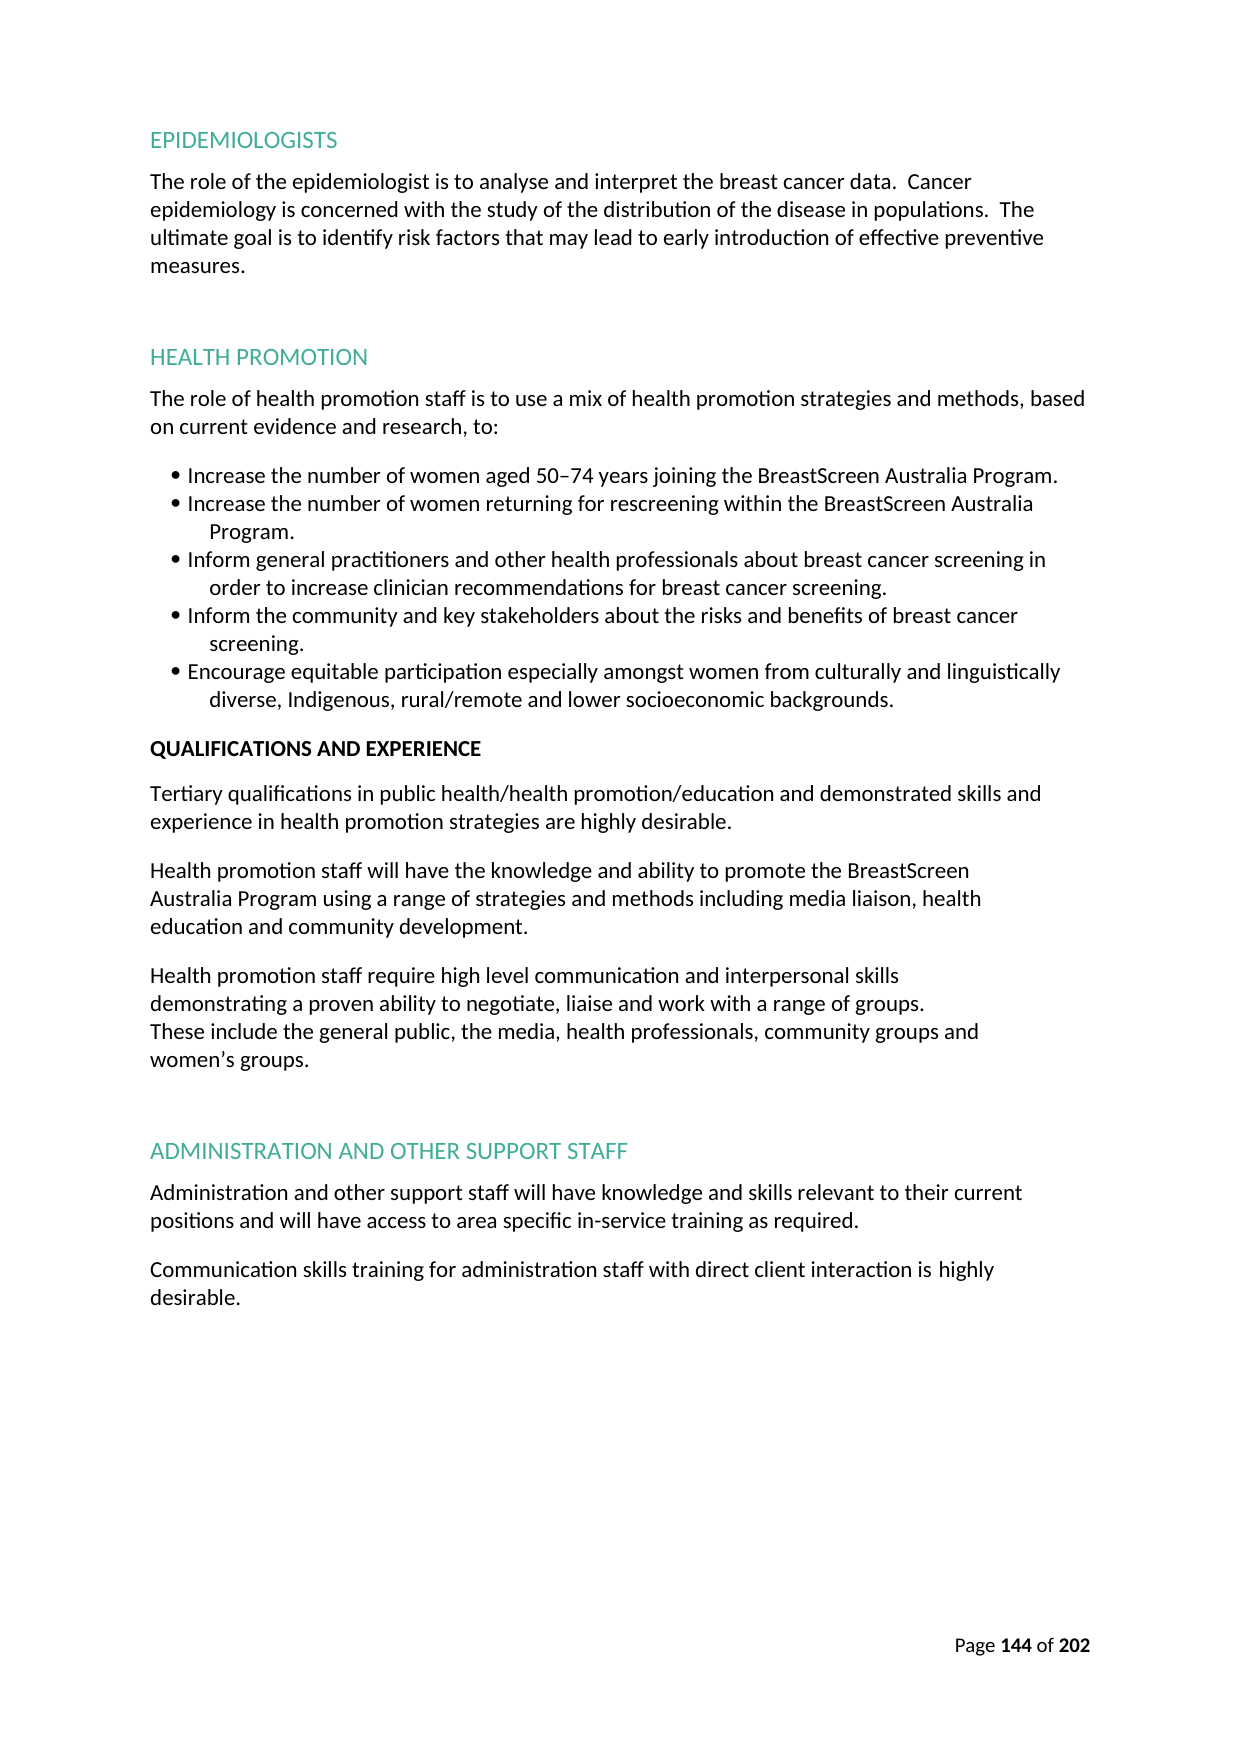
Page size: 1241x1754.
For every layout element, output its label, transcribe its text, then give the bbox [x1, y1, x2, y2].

text The role of the epidemiologist is to analyse and interpret the breast cancer data. Cancer epidemiology is concerned with the study of the distribution of the disease in populations. The ultimate goal is to identify risk factors that may lead to early introduction of effective preventive measures. [150, 167, 1090, 279]
list Inform the community and key stakeholders about the risks and benefits of breast cancer screening. [172, 601, 1090, 657]
subtitle QUALIFICATIONS AND EXPERIENCE [150, 734, 1090, 762]
subtitle EPIDEMIOLOGISTS [150, 124, 1124, 154]
subtitle ADMINISTRATION AND OTHER SUPPORT STAFF [150, 1135, 1124, 1166]
text Health promotion staff will have the knowledge and ability to promote the BreastScreen Australia Program using a range of strategies and methods including media liaison, health education and community development. [150, 856, 986, 940]
text The role of health promotion staff is to use a mix of health promotion strategies and methods, based on current evidence and research, to: [150, 384, 1090, 441]
subtitle HEALTH PROMOTION [150, 341, 1124, 372]
text Health promotion staff require high level communication and interpersonal skills demonstrating a proven ability to negotiate, liaise and work with a range of groups. These include the general public, the media, health professionals, community groups and women’s groups. [150, 961, 985, 1073]
list Inform general practitioners and other health professionals about breast cancer screening in order to increase clinician recommendations for breast cancer screening. [172, 545, 1090, 601]
list Increase the number of women aged 50–74 years joining the BreastScreen Australia Program. [172, 461, 1090, 489]
text Tertiary qualifications in public health/health promotion/education and demonstrated skills and experience in health promotion strategies are highly desirable. [150, 779, 1090, 835]
list Encourage equitable participation especially amongst women from culturally and linguistically diverse, Indigenous, rural/remote and lower socioeconomic backgrounds. [172, 657, 1090, 713]
list Increase the number of women returning for rescreening within the BreastScreen Australia Program. [172, 489, 1090, 545]
text Administration and other support staff will have knowledge and skills relevant to their current positions and will have access to area specific in-service training as required. [150, 1178, 1090, 1234]
text Communication skills training for administration staff with direct client interaction is highly desirable. [150, 1255, 1090, 1311]
